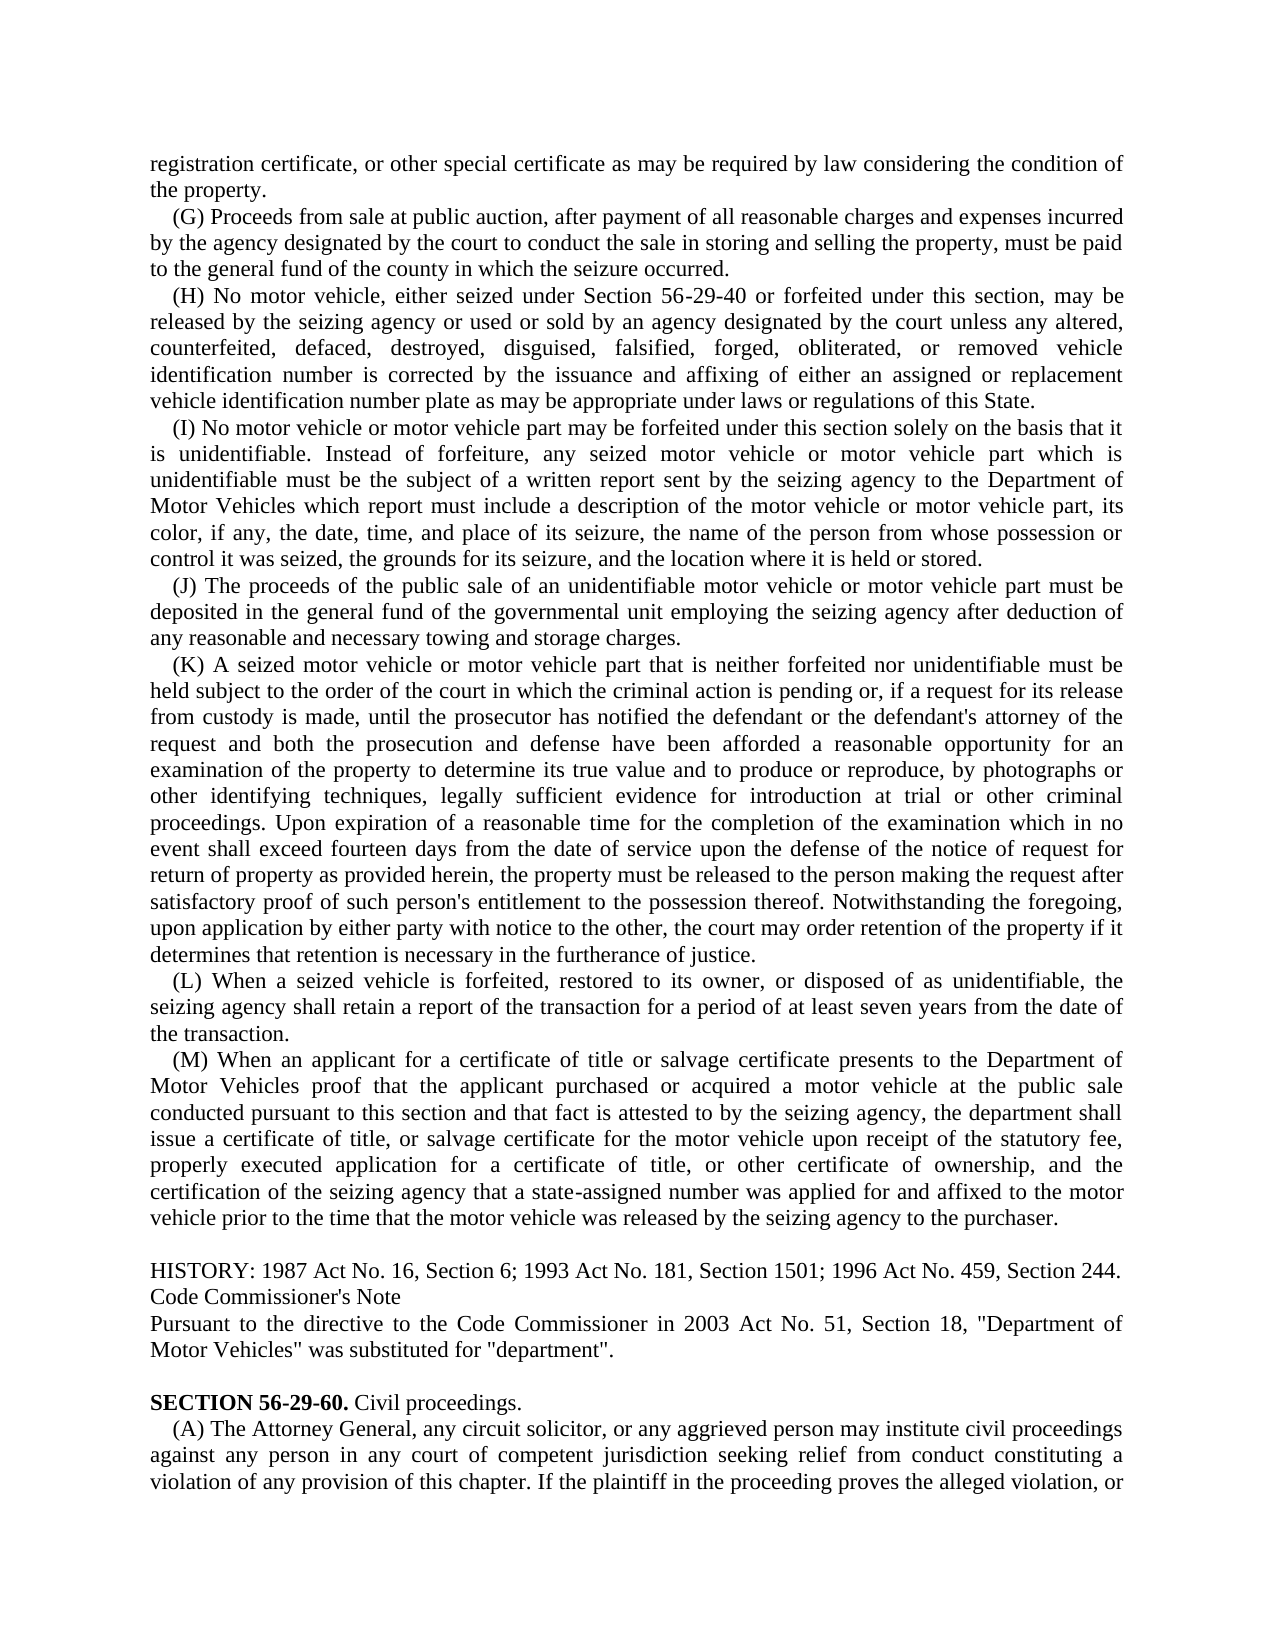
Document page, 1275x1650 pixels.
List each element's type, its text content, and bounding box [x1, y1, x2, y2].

text Code Commissioner's Note [150, 1283, 1125, 1309]
text (M) When an applicant for a certificate of title or salvage certificate presents to the Department of Motor Vehicles proof that the applicant purchased or acquired a motor vehicle at the public sale conducted pursuant to this section and that fact is attested to by the seizing agency, the department shall issue a certificate of title, or salvage certificate for the motor vehicle upon receipt of the statutory fee, properly executed application for a certificate of title, or other certificate of ownership, and the certification of the seizing agency that a state-assigned number was applied for and affixed to the motor vehicle prior to the time that the motor vehicle was released by the seizing agency to the purchaser. [150, 1046, 1125, 1231]
text HISTORY: 1987 Act No. 16, Section 6; 1993 Act No. 181, Section 1501; 1996 Act No. 459, Section 244. [150, 1257, 1125, 1283]
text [150, 1415, 1125, 1494]
text (L) When a seized vehicle is forfeited, restored to its owner, or disposed of as unidentifiable, the seizing agency shall retain a report of the transaction for a period of at least seven years from the date of the transaction. [150, 967, 1125, 1046]
text SECTION 56-29-60. Civil proceedings. [150, 1389, 1125, 1415]
text (K) A seized motor vehicle or motor vehicle part that is neither forfeited nor unidentifiable must be held subject to the order of the court in which the criminal action is pending or, if a request for its release from custody is made, until the prosecutor has notified the defendant or the defendant's attorney of the request and both the prosecution and defense have been afforded a reasonable opportunity for an examination of the property to determine its true value and to produce or reproduce, by photographs or other identifying techniques, legally sufficient evidence for introduction at trial or other criminal proceedings. Upon expiration of a reasonable time for the completion of the examination which in no event shall exceed fourteen days from the date of service upon the defense of the notice of request for return of property as provided herein, the property must be released to the person making the request after satisfactory proof of such person's entitlement to the possession thereof. Notwithstanding the foregoing, upon application by either party with notice to the other, the court may order retention of the property if it determines that retention is necessary in the furtherance of justice. [150, 651, 1125, 967]
text (J) The proceeds of the public sale of an unidentifiable motor vehicle or motor vehicle part must be deposited in the general fund of the governmental unit employing the seizing agency after deduction of any reasonable and necessary towing and storage charges. [150, 572, 1125, 651]
text (H) No motor vehicle, either seized under Section 56-29-40 or forfeited under this section, may be released by the seizing agency or used or sold by an agency designated by the court unless any altered, counterfeited, defaced, destroyed, disguised, falsified, forged, obliterated, or removed vehicle identification number is corrected by the issuance and affixing of either an assigned or replacement vehicle identification number plate as may be appropriate under laws or regulations of this State. [150, 282, 1125, 413]
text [150, 150, 1125, 203]
text Pursuant to the directive to the Code Commissioner in 2003 Act No. 51, Section 18, "Department of Motor Vehicles" was substituted for "department". [150, 1309, 1125, 1362]
text (G) Proceeds from sale at public auction, after payment of all reasonable charges and expenses incurred by the agency designated by the court to conduct the sale in storing and selling the property, must be paid to the general fund of the county in which the seizure occurred. [150, 203, 1125, 282]
text (I) No motor vehicle or motor vehicle part may be forfeited under this section solely on the basis that it is unidentifiable. Instead of forfeiture, any seized motor vehicle or motor vehicle part which is unidentifiable must be the subject of a written report sent by the seizing agency to the Department of Motor Vehicles which report must include a description of the motor vehicle or motor vehicle part, its color, if any, the date, time, and place of its seizure, the name of the person from whose possession or control it was seized, the grounds for its seizure, and the location where it is held or stored. [150, 413, 1125, 572]
